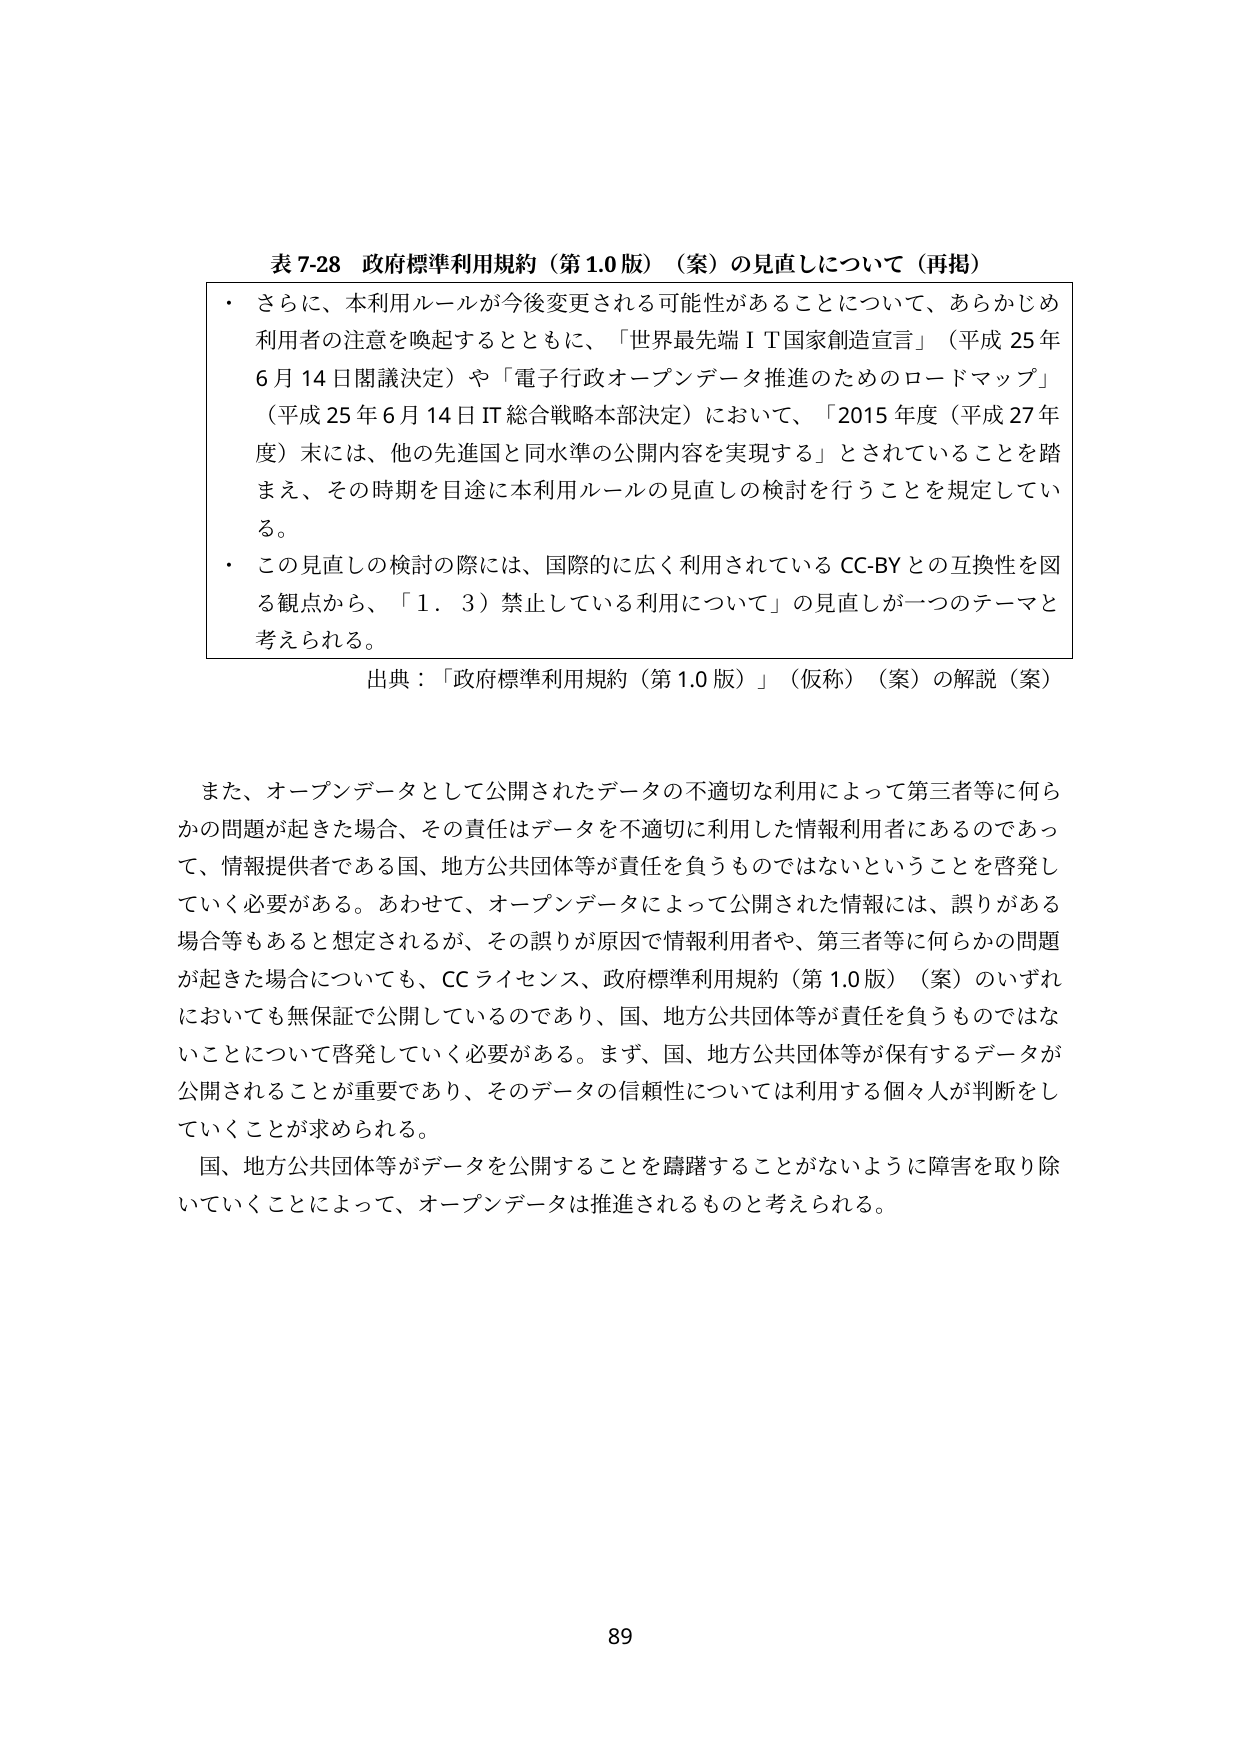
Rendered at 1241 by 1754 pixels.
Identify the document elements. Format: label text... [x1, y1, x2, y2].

text 出典：「政府標準利用規約（第1.0 版）」（仮称）（案）の解説（案） [177, 659, 1063, 696]
text また、オープンデータとして公開されたデータの不適切な利用によって第三者等に何らかの問題が起きた場合、その責任はデータを不適切に利用した情報利用者にあるのであって、情報提供者である国、地方公共団体等が責任を負うものではないということを啓発していく必要がある。あわせて、オープンデータによって公開された情報には、誤りがある場合等もあると想定されるが、その誤りが原因で情報利用者や、第三者等に何らかの問題が起きた場合についても、CCライセンス、政府標準利用規約（第1.0版）（案）のいずれにおいても無保証で公開しているのであり、国、地方公共団体等が責任を負うものではないことについて啓発していく必要がある。まず、国、地方公共団体等が保有するデータが公開されることが重要であり、そのデータの信頼性については利用する個々人が判断をしていくことが求められる。 [177, 771, 1063, 1146]
text 国、地方公共団体等がデータを公開することを躊躇することがないように障害を取り除いていくことによって、オープンデータは推進されるものと考えられる。 [177, 1146, 1063, 1221]
table_header さらに、本利用ルールが今後変更される可能性があることについて、あらかじめ利用者の注意を喚起するとともに、「世界最先端ＩＴ国家創造宣言」（平成25年6月14日閣議決定）や「電子行政オープンデータ推進のためのロードマップ」（平成25年6月14日IT総合戦略本部決定）において、「2015 年度（平成27年度）末には、他の先進国と同水準の公開内容を実現する」とされていることを踏まえ、その時期を目途に本利用ルールの見直しの検討を行うことを規定している。 この見直しの検討の際には、国際的に広く利用されているCC-BYとの互換性を図る観点から、「１．３）禁止している利用について」の見直しが一つのテーマと考えられる。 [207, 283, 1072, 658]
